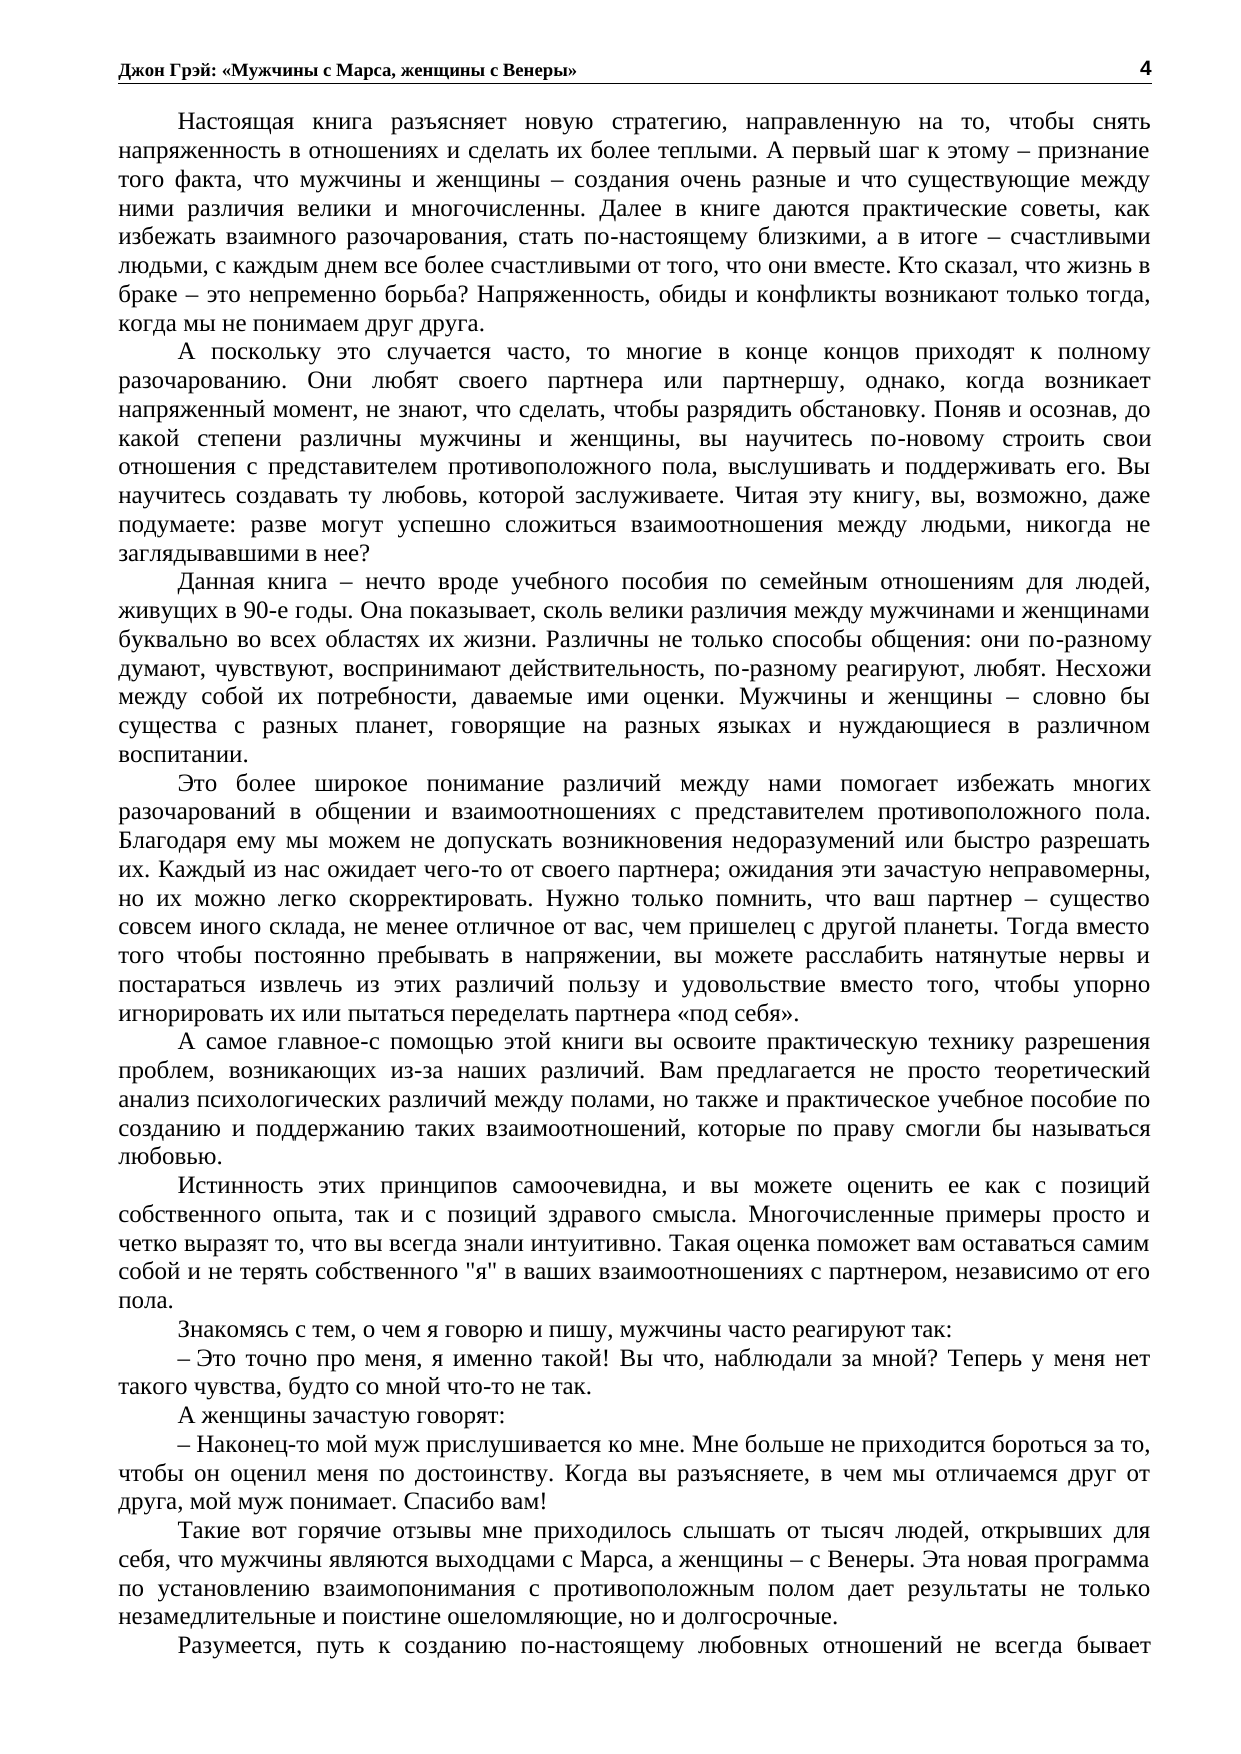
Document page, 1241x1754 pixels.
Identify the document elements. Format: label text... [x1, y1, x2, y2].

text Настоящая книга разъясняет новую стратегию, направленную на то, чтобы снять напряженность в отношениях и сделать их более теплыми. А первый шаг к этому – признание того факта, что мужчины и женщины – создания очень разные и что существующие между ними различия велики и многочисленны. Далее в книге даются практические советы, как избежать взаимного разочарования, стать по-настоящему близкими, а в итоге – счастливыми людьми, с каждым днем все более счастливыми от того, что они вместе. Кто сказал, что жизнь в браке – это непременно борьба? Напряженность, обиды и конфликты возникают только тогда, когда мы не понимаем друг друга. [118, 106, 1152, 336]
text А женщины зачастую говорят: [118, 1400, 1152, 1429]
text А самое главное-с помощью этой книги вы освоите практическую технику разрешения проблем, возникающих из-за наших различий. Вам предлагается не просто теоретический анализ психологических различий между полами, но также и практическое учебное пособие по созданию и поддержанию таких взаимоотношений, которые по праву смогли бы называться любовью. [118, 1026, 1152, 1170]
text Знакомясь с тем, о чем я говорю и пишу, мужчины часто реагируют так: [118, 1314, 1152, 1343]
text Это более широкое понимание различий между нами помогает избежать многих разочарований в общении и взаимоотношениях с представителем противоположного пола. Благодаря ему мы можем не допускать возникновения недоразумений или быстро разрешать их. Каждый из нас ожидает чего-то от своего партнера; ожидания эти зачастую неправомерны, но их можно легко скорректировать. Нужно только помнить, что ваш партнер – существо совсем иного склада, не менее отличное от вас, чем пришелец с другой планеты. Тогда вместо того чтобы постоянно пребывать в напряжении, вы можете расслабить натянутые нервы и постараться извлечь из этих различий пользу и удовольствие вместо того, чтобы упорно игнорировать их или пытаться переделать партнера «под себя». [118, 768, 1152, 1026]
text А поскольку это случается часто, то многие в конце концов приходят к полному разочарованию. Они любят своего партнера или партнершу, однако, когда возникает напряженный момент, не знают, что сделать, чтобы разрядить обстановку. Поняв и осознав, до какой степени различны мужчины и женщины, вы научитесь по-новому строить свои отношения с представителем противоположного пола, выслушивать и поддерживать его. Вы научитесь создавать ту любовь, которой заслуживаете. Читая эту книгу, вы, возможно, даже подумаете: разве могут успешно сложиться взаимоотношения между людьми, никогда не заглядывавшими в нее? [118, 336, 1152, 566]
text – Наконец-то мой муж прислушивается ко мне. Мне больше не приходится бороться за то, чтобы он оценил меня по достоинству. Когда вы разъясняете, в чем мы отличаемся друг от друга, мой муж понимает. Спасибо вам! [118, 1429, 1152, 1515]
text Истинность этих принципов самоочевидна, и вы можете оценить ее как с позиций собственного опыта, так и с позиций здравого смысла. Многочисленные примеры просто и четко выразят то, что вы всегда знали интуитивно. Такая оценка поможет вам оставаться самим собой и не терять собственного "я" в ваших взаимоотношениях с партнером, независимо от его пола. [118, 1170, 1152, 1314]
text – Это точно про меня, я именно такой! Вы что, наблюдали за мной? Теперь у меня нет такого чувства, будто со мной что-то не так. [118, 1343, 1152, 1400]
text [118, 1630, 1152, 1659]
text Данная книга – нечто вроде учебного пособия по семейным отношениям для людей, живущих в 90-е годы. Она показывает, сколь велики различия между мужчинами и женщинами буквально во всех областях их жизни. Различны не только способы общения: они по-разному думают, чувствуют, воспринимают действительность, по-разному реагируют, любят. Несхожи между собой их потребности, даваемые ими оценки. Мужчины и женщины – словно бы существа с разных планет, говорящие на разных языках и нуждающиеся в различном воспитании. [118, 566, 1152, 768]
text Такие вот горячие отзывы мне приходилось слышать от тысяч людей, открывших для себя, что мужчины являются выходцами с Марса, а женщины – с Венеры. Эта новая программа по установлению взаимопонимания с противоположным полом дает результаты не только незамедлительные и поистине ошеломляющие, но и долгосрочные. [118, 1515, 1152, 1630]
